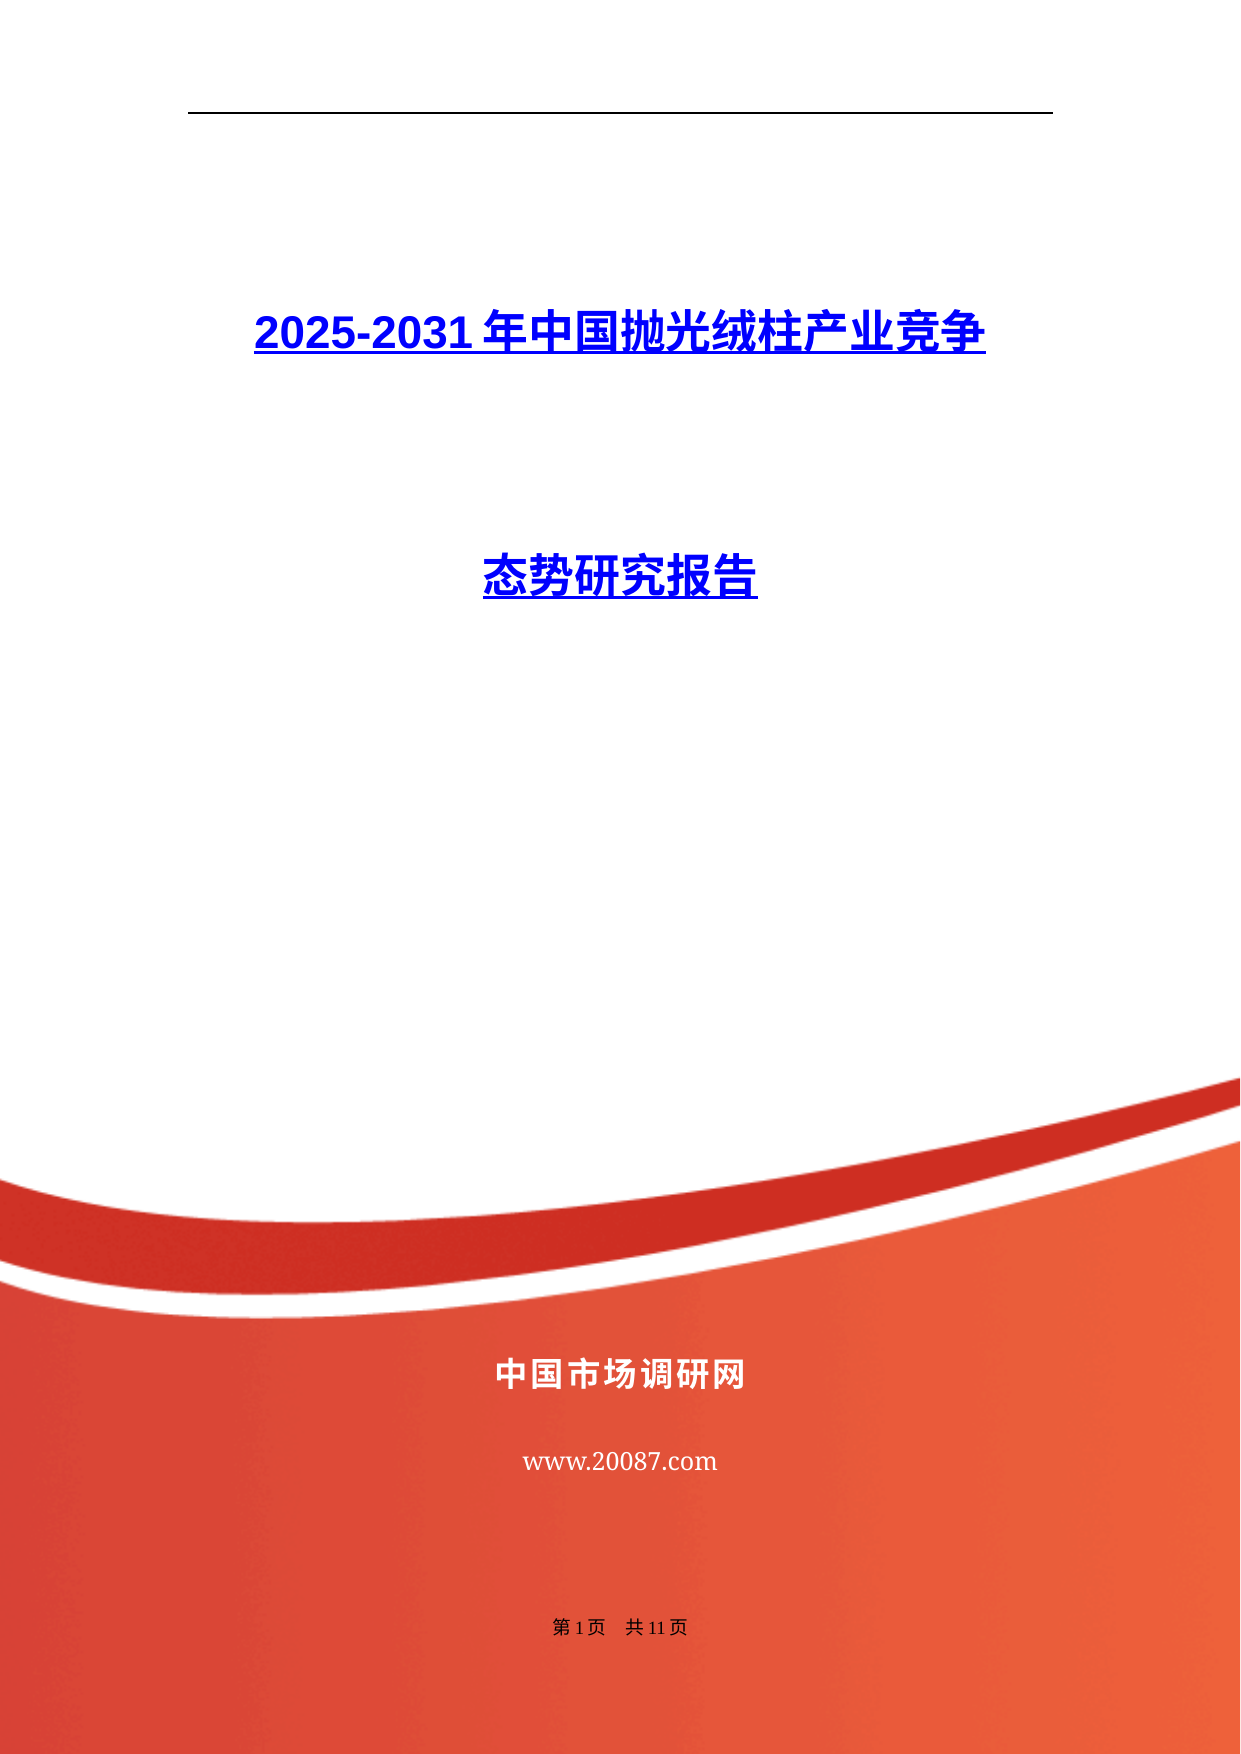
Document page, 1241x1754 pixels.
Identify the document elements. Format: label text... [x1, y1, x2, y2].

subtitle 中国市场调研网 [187, 1339, 1053, 1404]
text www.20087.com [187, 1428, 1053, 1493]
table_header 2025-2031年中国抛光绒柱产业竞争态势研究报告 [188, 207, 1053, 773]
picture [0, 1006, 1241, 1754]
